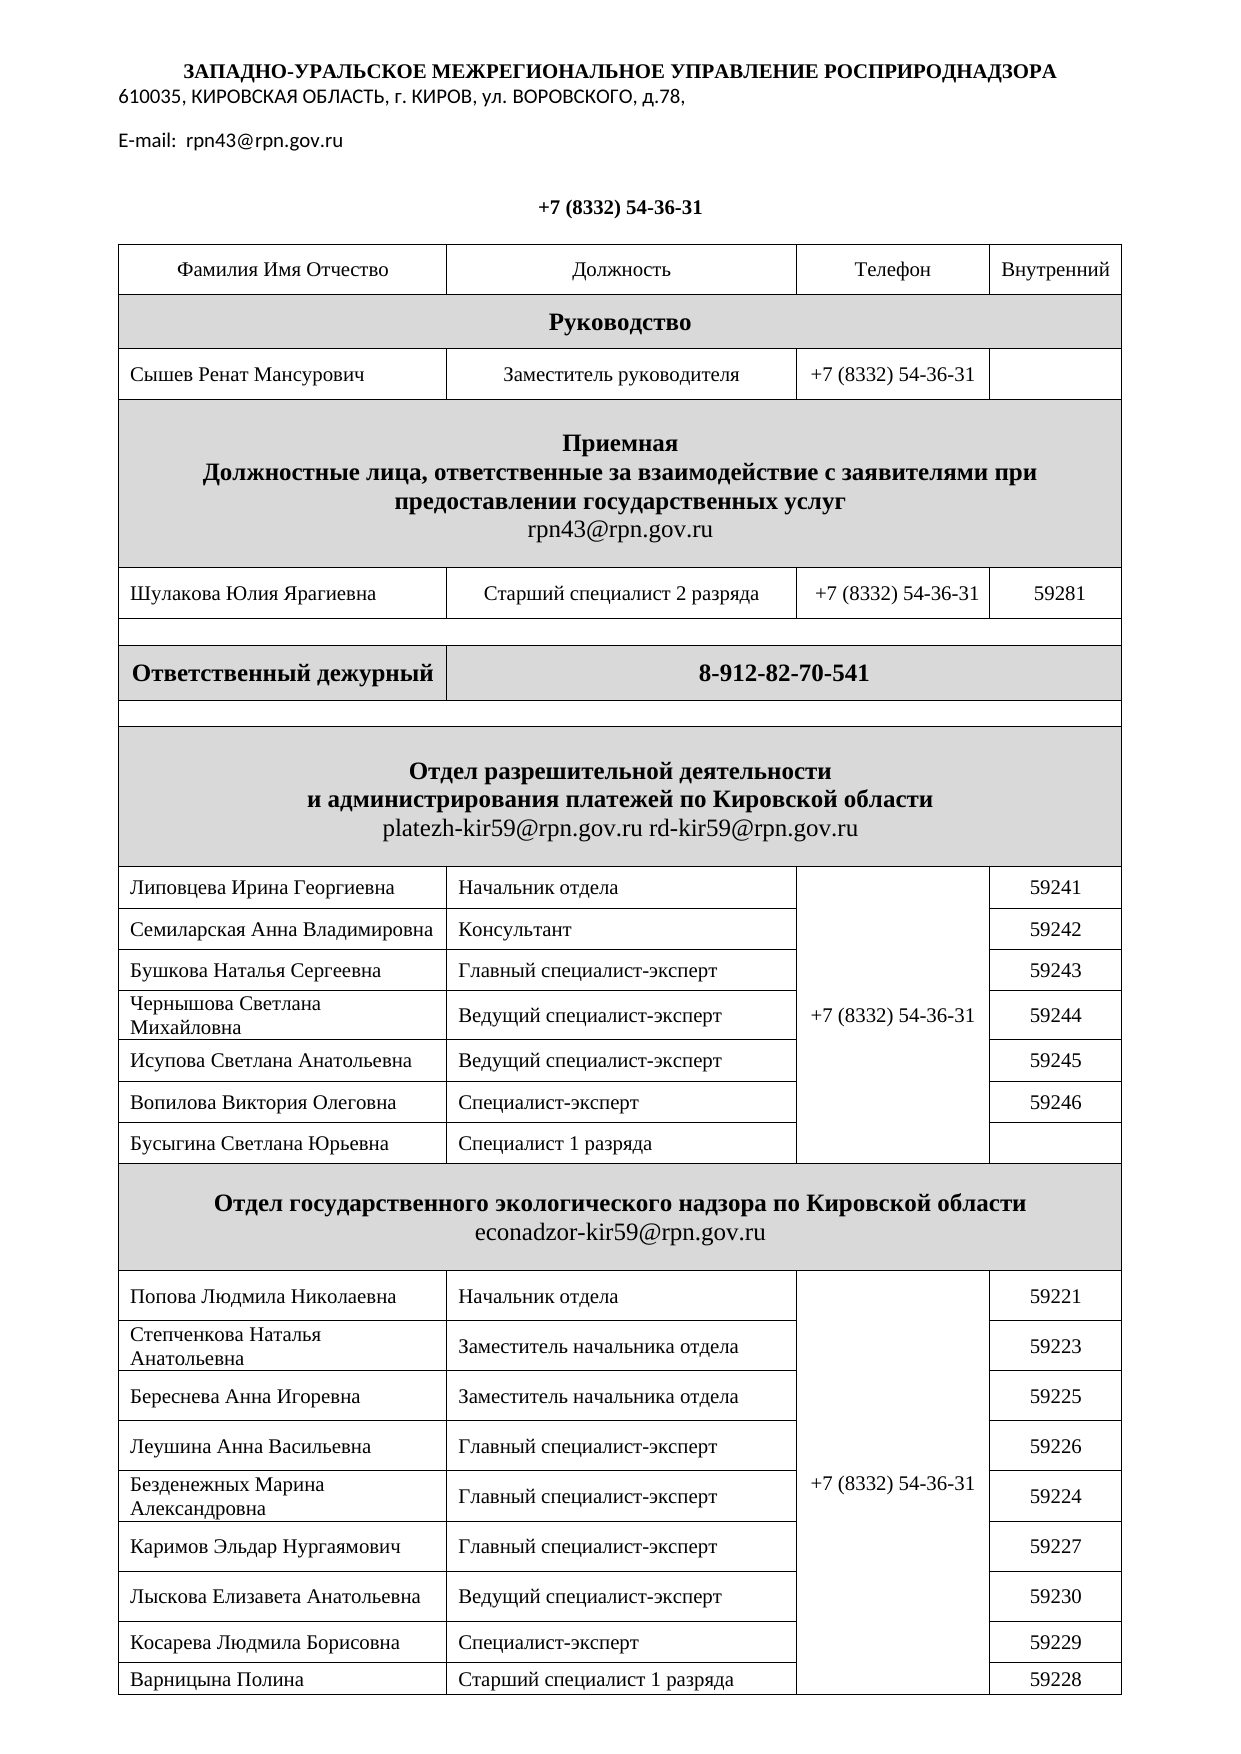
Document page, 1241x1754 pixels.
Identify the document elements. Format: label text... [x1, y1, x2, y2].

table_cell Главный специалист-эксперт [447, 1471, 796, 1521]
table_cell Ведущий специалист-эксперт [447, 991, 796, 1039]
table_cell 59221 [990, 1271, 1121, 1320]
table_cell Чернышова Светлана Михайловна [119, 991, 446, 1039]
table_cell 59226 [990, 1421, 1121, 1470]
table_cell Бушкова Наталья Сергеевна [119, 950, 446, 990]
table_cell Каримов Эльдар Нургаямович [119, 1522, 446, 1571]
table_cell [447, 1663, 796, 1694]
table_cell Безденежных Марина Александровна [119, 1471, 446, 1521]
table_cell 59223 [990, 1321, 1121, 1370]
table_cell Консультант [447, 909, 796, 949]
table_header Телефон [797, 245, 989, 293]
table_cell 59227 [990, 1522, 1121, 1571]
table_cell Семиларская Анна Владимировна [119, 909, 446, 949]
table_cell Леушина Анна Васильевна [119, 1421, 446, 1470]
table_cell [119, 1663, 446, 1694]
table_cell Заместитель начальника отдела [447, 1371, 796, 1420]
table_cell Старший специалист 2 разряда [447, 568, 796, 617]
table_cell 59224 [990, 1471, 1121, 1521]
table_cell Заместитель начальника отдела [447, 1321, 796, 1370]
table_cell Главный специалист-эксперт [447, 1421, 796, 1470]
table_header Должность [447, 245, 796, 293]
table_header Внутренний [990, 245, 1121, 293]
table_cell 8-912-82-70-541 [447, 646, 1121, 700]
table_header Фамилия Имя Отчество [119, 245, 446, 293]
table_cell 59281 [990, 568, 1121, 617]
table_cell Лыскова Елизавета Анатольевна [119, 1572, 446, 1621]
table_cell Липовцева Ирина Георгиевна [119, 867, 446, 907]
table_cell Бусыгина Светлана Юрьевна [119, 1123, 446, 1163]
table_cell Отдел государственного экологического надзора по Кировской области econadzor-kir59@rpn.gov.ru [119, 1164, 1121, 1270]
table_cell Ответственный дежурный [119, 646, 446, 700]
table_cell Начальник отдела [447, 1271, 796, 1320]
table_cell Вопилова Виктория Олеговна [119, 1082, 446, 1122]
table_cell Руководство [119, 295, 1121, 348]
table_cell Косарева Людмила Борисовна [119, 1622, 446, 1662]
table_cell Специалист-эксперт [447, 1082, 796, 1122]
table_cell Ведущий специалист-эксперт [447, 1572, 796, 1621]
table_cell Шулакова Юлия Ярагиевна [119, 568, 446, 617]
table_cell Приемная Должностные лица, ответственные за взаимодействие с заявителями при предоставлении государственных услуг rpn43@rpn.gov.ru [119, 400, 1121, 567]
table_cell +7 (8332) 54-36-31 [797, 867, 989, 1163]
table_cell 59225 [990, 1371, 1121, 1420]
table_cell +7 (8332) 54-36-31 [797, 1271, 989, 1694]
table_cell +7 (8332) 54-36-31 [797, 349, 989, 398]
table_cell 59230 [990, 1572, 1121, 1621]
table_cell Ведущий специалист-эксперт [447, 1040, 796, 1081]
table_cell Специалист 1 разряда [447, 1123, 796, 1163]
table_cell Заместитель руководителя [447, 349, 796, 398]
table_cell Специалист-эксперт [447, 1622, 796, 1662]
table_cell Береснева Анна Игоревна [119, 1371, 446, 1420]
text ЗАПАДНО-УРАЛЬСКОЕ МЕЖРЕГИОНАЛЬНОЕ УПРАВЛЕНИЕ РОСПРИРОДНАДЗОРА [118, 59, 1122, 83]
table_cell Главный специалист-эксперт [447, 1522, 796, 1571]
table_cell 59241 [990, 867, 1121, 907]
table_cell Отдел разрешительной деятельности и администрирования платежей по Кировской области platezh-kir59@rpn.gov.ru rd-kir59@rpn.gov.ru [119, 727, 1121, 866]
table_cell [119, 619, 1121, 645]
table_cell Сышев Ренат Мансурович [119, 349, 446, 398]
table_cell 59245 [990, 1040, 1121, 1081]
table_cell [119, 701, 1121, 726]
table_cell +7 (8332) 54-36-31 [797, 568, 989, 617]
table_cell Исупова Светлана Анатольевна [119, 1040, 446, 1081]
table_cell 59229 [990, 1622, 1121, 1662]
table_cell Главный специалист-эксперт [447, 950, 796, 990]
table_cell 59246 [990, 1082, 1121, 1122]
table_cell [990, 349, 1121, 398]
table_cell 59243 [990, 950, 1121, 990]
table_cell Степченкова Наталья Анатольевна [119, 1321, 446, 1370]
table_cell [990, 1123, 1121, 1163]
table_cell 59244 [990, 991, 1121, 1039]
table_cell Начальник отдела [447, 867, 796, 907]
text +7 (8332) 54-36-31 [106, 195, 1122, 219]
table_cell 59228 [990, 1663, 1121, 1694]
table_cell 59242 [990, 909, 1121, 949]
table_cell Попова Людмила Николаевна [119, 1271, 446, 1320]
